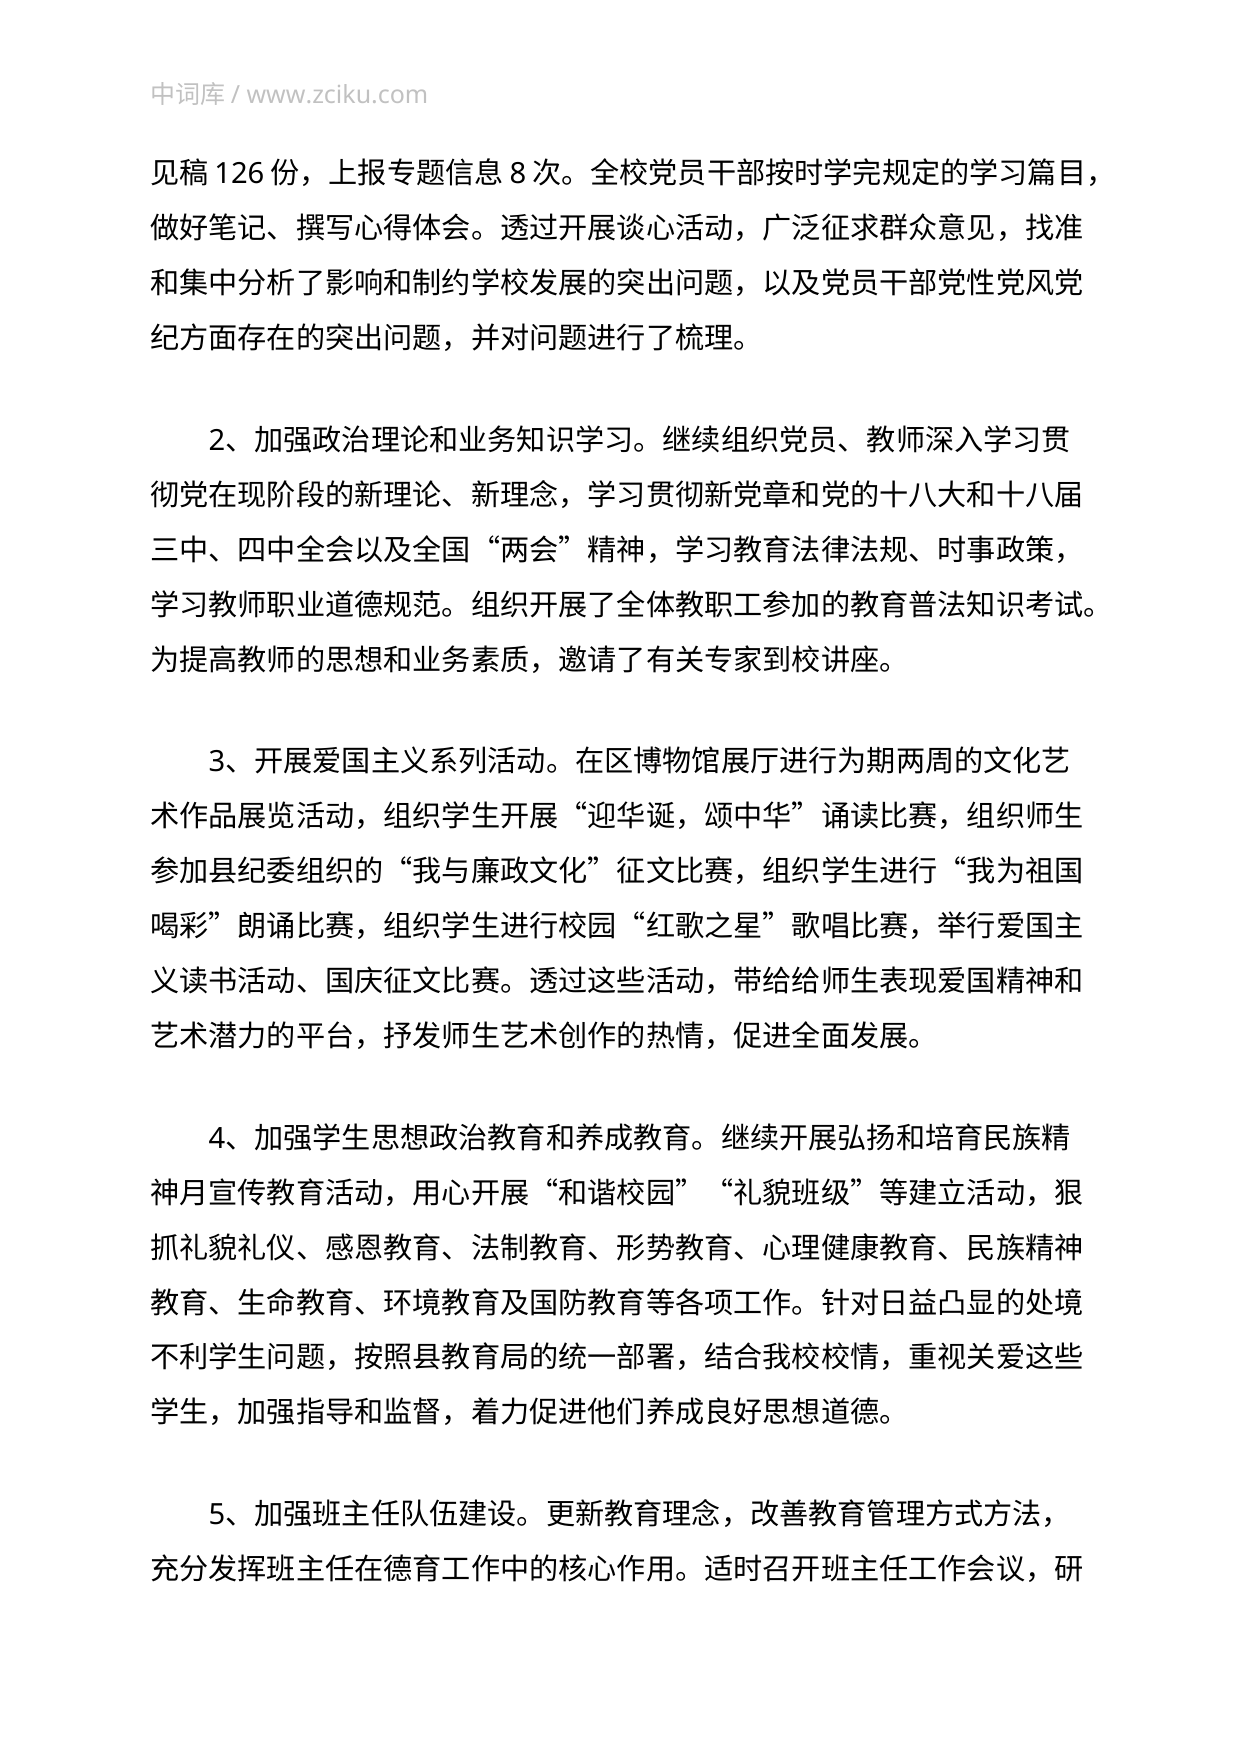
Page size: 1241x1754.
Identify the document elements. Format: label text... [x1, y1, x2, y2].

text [150, 150, 1090, 357]
text 3、开展爱国主义系列活动。在区博物馆展厅进行为期两周的文化艺术作品展览活动，组织学生开展“迎华诞，颂中华”诵读比赛，组织师生参加县纪委组织的“我与廉政文化”征文比赛，组织学生进行“我为祖国喝彩”朗诵比赛，组织学生进行校园“红歌之星”歌唱比赛，举行爱国主义读书活动、国庆征文比赛。透过这些活动，带给给师生表现爱国精神和艺术潜力的平台，抒发师生艺术创作的热情，促进全面发展。 [150, 738, 1090, 1055]
text 4、加强学生思想政治教育和养成教育。继续开展弘扬和培育民族精神月宣传教育活动，用心开展“和谐校园”“礼貌班级”等建立活动，狠抓礼貌礼仪、感恩教育、法制教育、形势教育、心理健康教育、民族精神教育、生命教育、环境教育及国防教育等各项工作。针对日益凸显的处境不利学生问题，按照县教育局的统一部署，结合我校校情，重视关爱这些学生，加强指导和监督，着力促进他们养成良好思想道德。 [150, 1114, 1090, 1431]
text 2、加强政治理论和业务知识学习。继续组织党员、教师深入学习贯彻党在现阶段的新理论、新理念，学习贯彻新党章和党的十八大和十八届三中、四中全会以及全国“两会”精神，学习教育法律法规、时事政策，学习教师职业道德规范。组织开展了全体教职工参加的教育普法知识考试。为提高教师的思想和业务素质，邀请了有关专家到校讲座。 [150, 417, 1090, 678]
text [150, 1491, 1090, 1588]
